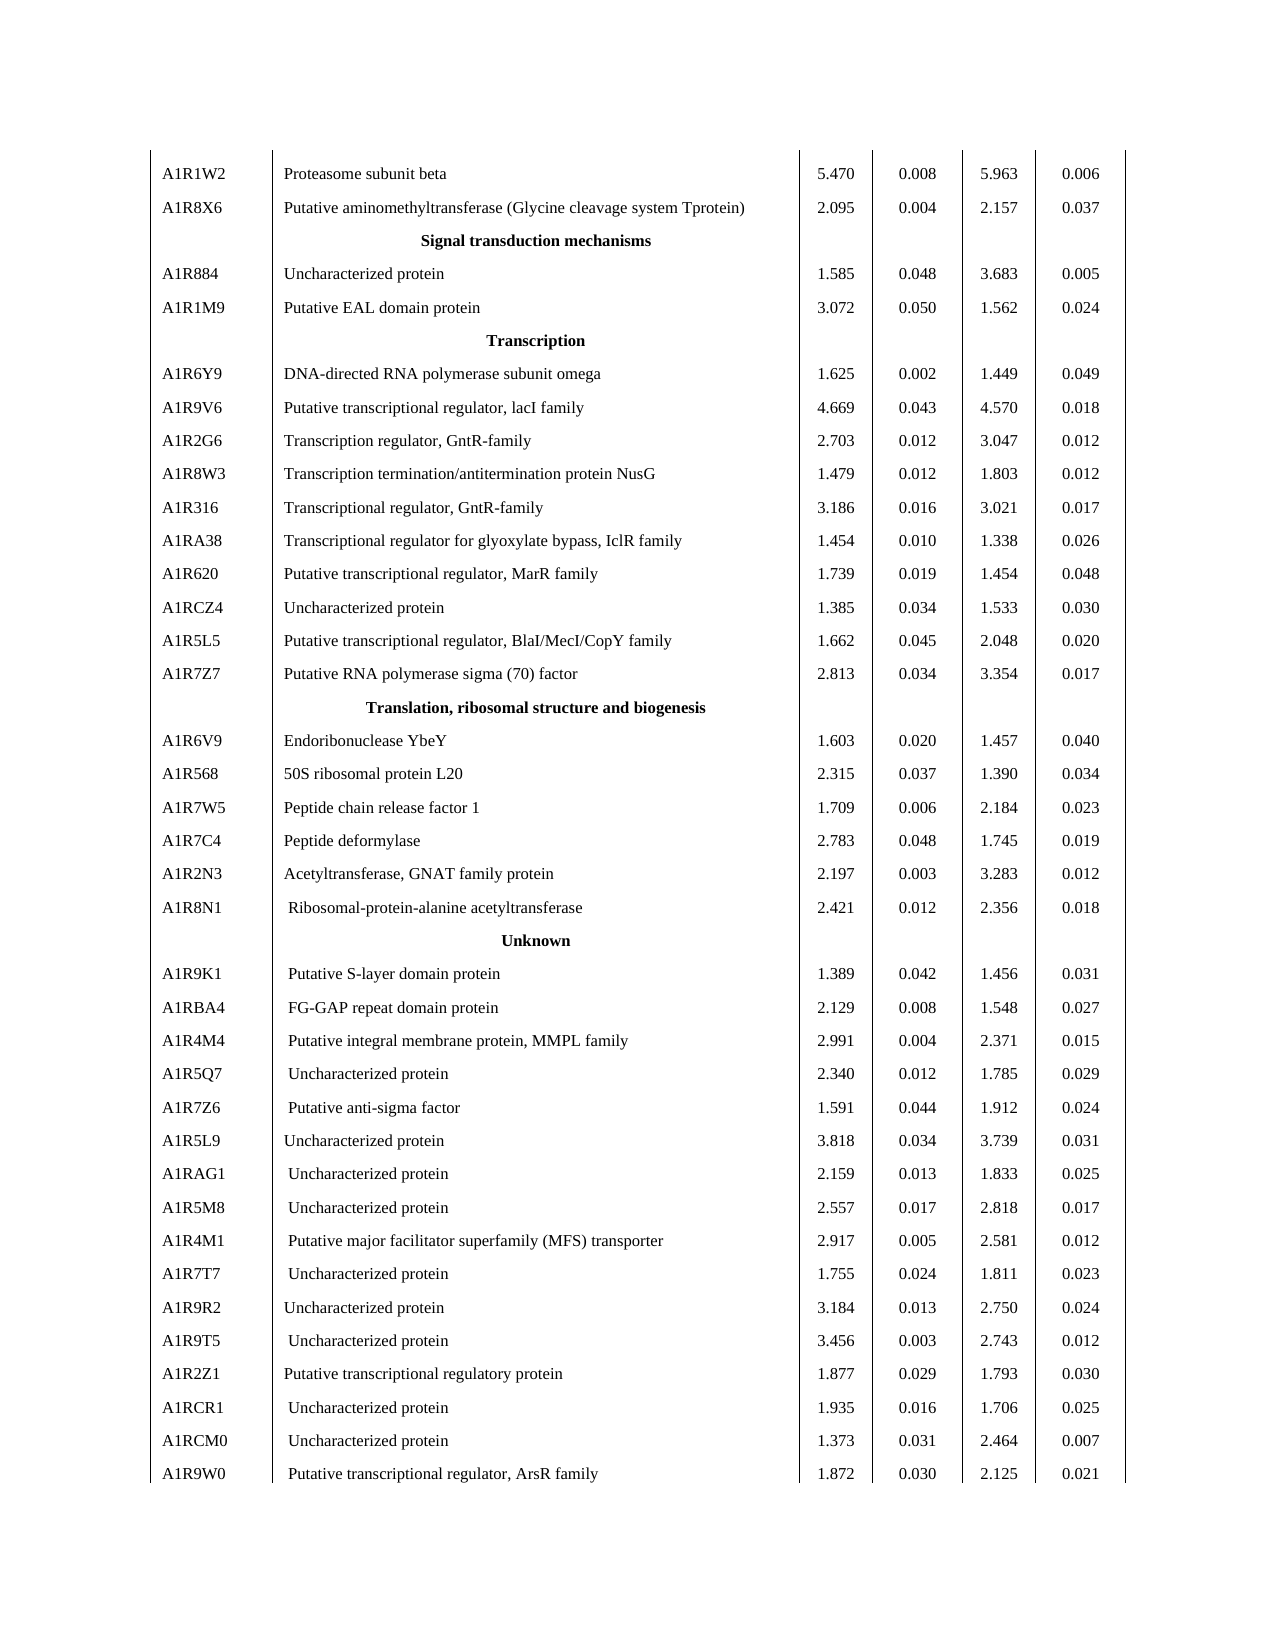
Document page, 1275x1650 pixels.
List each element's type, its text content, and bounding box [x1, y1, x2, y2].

table_cell 2.783 [800, 817, 872, 850]
table_cell [1036, 917, 1125, 950]
table_cell Acetyltransferase, GNAT family protein [273, 850, 799, 883]
table_cell 0.048 [873, 250, 962, 283]
table_cell Transcription termination/antitermination protein NusG [273, 450, 799, 483]
table_cell 1.912 [963, 1083, 1035, 1117]
table_cell 2.159 [800, 1150, 872, 1183]
table_cell 2.184 [963, 783, 1035, 817]
table_cell 0.024 [1036, 1283, 1125, 1317]
table_cell 3.354 [963, 650, 1035, 683]
table_cell 1.745 [963, 817, 1035, 850]
table_cell 0.006 [1036, 150, 1125, 183]
table_cell A1RAG1 [151, 1150, 272, 1183]
table_cell 0.040 [1036, 717, 1125, 750]
table_cell [963, 317, 1035, 350]
table_cell A1R7T7 [151, 1250, 272, 1283]
table_cell A1R4M4 [151, 1017, 272, 1050]
table_cell 2.813 [800, 650, 872, 683]
table_cell 0.016 [873, 1383, 962, 1417]
table_cell 1.373 [800, 1417, 872, 1450]
table_cell 1.385 [800, 583, 872, 617]
table_cell Unknown [273, 917, 799, 950]
table_cell 2.157 [963, 183, 1035, 217]
table_cell 0.030 [1036, 1350, 1125, 1383]
table_cell Uncharacterized protein [273, 1283, 799, 1317]
table_cell [800, 317, 872, 350]
table_cell Endoribonuclease YbeY [273, 717, 799, 750]
table_cell [873, 317, 962, 350]
table_cell 0.003 [873, 850, 962, 883]
table_cell 1.479 [800, 450, 872, 483]
table_cell 0.006 [873, 783, 962, 817]
table_cell 0.030 [1036, 583, 1125, 617]
table_cell A1R6Y9 [151, 350, 272, 383]
table_cell 0.008 [873, 150, 962, 183]
table_cell 0.029 [1036, 1050, 1125, 1083]
table_cell [963, 217, 1035, 250]
table_cell 0.024 [1036, 283, 1125, 317]
table_cell 1.833 [963, 1150, 1035, 1183]
table_cell A1R4M1 [151, 1217, 272, 1250]
table_cell 2.340 [800, 1050, 872, 1083]
table_cell 3.072 [800, 283, 872, 317]
table_cell Uncharacterized protein [273, 583, 799, 617]
table_cell A1R7Z6 [151, 1083, 272, 1117]
table_cell Ribosomal-protein-alanine acetyltransferase [273, 883, 799, 917]
table_cell 0.031 [873, 1417, 962, 1450]
table_cell A1R9K1 [151, 950, 272, 983]
table_cell 1.591 [800, 1083, 872, 1117]
table_cell 4.570 [963, 383, 1035, 417]
table_cell A1R6V9 [151, 717, 272, 750]
table_cell 1.548 [963, 983, 1035, 1017]
table_cell 0.025 [1036, 1150, 1125, 1183]
table_cell Uncharacterized protein [273, 250, 799, 283]
table_cell 0.037 [873, 750, 962, 783]
table_cell Transcriptional regulator, GntR-family [273, 483, 799, 517]
table_cell A1R316 [151, 483, 272, 517]
table_cell 2.315 [800, 750, 872, 783]
table_cell A1R568 [151, 750, 272, 783]
table_cell 50S ribosomal protein L20 [273, 750, 799, 783]
table_cell A1R7Z7 [151, 650, 272, 683]
table_cell 3.739 [963, 1117, 1035, 1150]
table_cell 0.012 [1036, 1317, 1125, 1350]
table_cell A1R1W2 [151, 150, 272, 183]
table_cell 0.031 [1036, 950, 1125, 983]
table_cell Uncharacterized protein [273, 1317, 799, 1350]
table_cell [1036, 683, 1125, 717]
table_cell [963, 917, 1035, 950]
table_cell [151, 683, 272, 717]
table_cell 0.034 [873, 650, 962, 683]
table_cell 0.019 [873, 550, 962, 583]
table_cell 2.371 [963, 1017, 1035, 1050]
table_cell Uncharacterized protein [273, 1417, 799, 1450]
table_cell A1R7C4 [151, 817, 272, 850]
table_cell 0.012 [1036, 417, 1125, 450]
table_cell 0.013 [873, 1150, 962, 1183]
table_cell [1036, 317, 1125, 350]
table_cell Uncharacterized protein [273, 1050, 799, 1083]
table_cell 1.803 [963, 450, 1035, 483]
table_cell 0.002 [873, 350, 962, 383]
table_cell 0.005 [873, 1217, 962, 1250]
table_cell A1RCZ4 [151, 583, 272, 617]
table_cell 0.017 [1036, 650, 1125, 683]
table_cell 0.012 [1036, 1217, 1125, 1250]
table_cell Putative integral membrane protein, MMPL family [273, 1017, 799, 1050]
table_cell A1R1M9 [151, 283, 272, 317]
table_cell 0.034 [873, 1117, 962, 1150]
table_cell [151, 317, 272, 350]
table_cell 0.012 [873, 450, 962, 483]
table_cell 0.048 [873, 817, 962, 850]
table_cell 2.581 [963, 1217, 1035, 1250]
table_cell [800, 217, 872, 250]
table_cell Putative S-layer domain protein [273, 950, 799, 983]
table_cell 2.917 [800, 1217, 872, 1250]
table_cell 0.034 [1036, 750, 1125, 783]
table_cell 1.390 [963, 750, 1035, 783]
table_cell A1RCR1 [151, 1383, 272, 1417]
table_cell 0.007 [1036, 1417, 1125, 1450]
table_cell 0.044 [873, 1083, 962, 1117]
table_cell 0.012 [873, 883, 962, 917]
table_cell Putative transcriptional regulator, MarR family [273, 550, 799, 583]
table_cell 0.018 [1036, 383, 1125, 417]
table_cell [1036, 217, 1125, 250]
table_cell [873, 917, 962, 950]
table_cell 0.018 [1036, 883, 1125, 917]
table_cell 1.457 [963, 717, 1035, 750]
table_cell 2.557 [800, 1183, 872, 1217]
table_cell Putative RNA polymerase sigma (70) factor [273, 650, 799, 683]
table_cell 0.030 [873, 1450, 962, 1483]
table_cell 0.016 [873, 483, 962, 517]
table_cell [800, 683, 872, 717]
table_cell Putative aminomethyltransferase (Glycine cleavage system Tprotein) [273, 183, 799, 217]
table_cell 1.935 [800, 1383, 872, 1417]
table_cell 1.755 [800, 1250, 872, 1283]
table_cell Uncharacterized protein [273, 1117, 799, 1150]
table_cell Uncharacterized protein [273, 1383, 799, 1417]
table_cell 2.129 [800, 983, 872, 1017]
table_cell FG-GAP repeat domain protein [273, 983, 799, 1017]
table_cell 1.562 [963, 283, 1035, 317]
table_cell Transcription regulator, GntR-family [273, 417, 799, 450]
table_cell A1R5Q7 [151, 1050, 272, 1083]
table_cell 2.421 [800, 883, 872, 917]
table_cell 5.470 [800, 150, 872, 183]
table_cell Transcriptional regulator for glyoxylate bypass, IclR family [273, 517, 799, 550]
table_cell Peptide deformylase [273, 817, 799, 850]
table_cell A1R8X6 [151, 183, 272, 217]
table_cell 1.533 [963, 583, 1035, 617]
table_cell [800, 917, 872, 950]
table_cell 1.456 [963, 950, 1035, 983]
table_cell Putative transcriptional regulator, ArsR family [273, 1450, 799, 1483]
table_cell A1R884 [151, 250, 272, 283]
table_cell Putative transcriptional regulator, lacI family [273, 383, 799, 417]
table_cell [873, 217, 962, 250]
table_cell Putative anti-sigma factor [273, 1083, 799, 1117]
table_cell 0.021 [1036, 1450, 1125, 1483]
table_cell 1.449 [963, 350, 1035, 383]
table_cell 1.706 [963, 1383, 1035, 1417]
table_cell 1.585 [800, 250, 872, 283]
table_cell 0.026 [1036, 517, 1125, 550]
table_cell [873, 683, 962, 717]
table_cell A1R620 [151, 550, 272, 583]
table_cell 0.003 [873, 1317, 962, 1350]
table_cell 1.709 [800, 783, 872, 817]
table_cell 0.034 [873, 583, 962, 617]
table_cell 1.793 [963, 1350, 1035, 1383]
table_cell 0.012 [1036, 850, 1125, 883]
table_cell A1RCM0 [151, 1417, 272, 1450]
table_cell 0.023 [1036, 783, 1125, 817]
table_cell 0.043 [873, 383, 962, 417]
table_cell 0.012 [873, 1050, 962, 1083]
table_cell 3.283 [963, 850, 1035, 883]
table_cell 0.013 [873, 1283, 962, 1317]
table_cell 0.031 [1036, 1117, 1125, 1150]
table_cell 3.683 [963, 250, 1035, 283]
table_cell 0.023 [1036, 1250, 1125, 1283]
table_cell A1R5L5 [151, 617, 272, 650]
table_cell 0.029 [873, 1350, 962, 1383]
table_cell 3.456 [800, 1317, 872, 1350]
table_cell 0.049 [1036, 350, 1125, 383]
table_cell 0.017 [873, 1183, 962, 1217]
table_cell 0.024 [873, 1250, 962, 1283]
table_cell 0.017 [1036, 483, 1125, 517]
table_cell A1R5M8 [151, 1183, 272, 1217]
table_cell A1RA38 [151, 517, 272, 550]
table_cell Putative transcriptional regulator, BlaI/MecI/CopY family [273, 617, 799, 650]
table_cell 0.012 [873, 417, 962, 450]
table_cell [151, 917, 272, 950]
table_cell A1R2Z1 [151, 1350, 272, 1383]
table_cell 1.811 [963, 1250, 1035, 1283]
table_cell 3.184 [800, 1283, 872, 1317]
table_cell Putative major facilitator superfamily (MFS) transporter [273, 1217, 799, 1250]
table_cell 0.042 [873, 950, 962, 983]
table_cell 0.008 [873, 983, 962, 1017]
table_cell 2.125 [963, 1450, 1035, 1483]
table_cell 2.750 [963, 1283, 1035, 1317]
table_cell 2.991 [800, 1017, 872, 1050]
table_cell 3.818 [800, 1117, 872, 1150]
table_cell Peptide chain release factor 1 [273, 783, 799, 817]
table_cell 1.877 [800, 1350, 872, 1383]
table_cell [151, 217, 272, 250]
table_cell 1.389 [800, 950, 872, 983]
table_cell 1.872 [800, 1450, 872, 1483]
table_cell Transcription [273, 317, 799, 350]
table_cell 0.037 [1036, 183, 1125, 217]
table_cell Putative EAL domain protein [273, 283, 799, 317]
table_cell A1R5L9 [151, 1117, 272, 1150]
table_cell Uncharacterized protein [273, 1250, 799, 1283]
table_cell 0.005 [1036, 250, 1125, 283]
table_cell 1.603 [800, 717, 872, 750]
table_cell DNA-directed RNA polymerase subunit omega [273, 350, 799, 383]
table_cell 3.047 [963, 417, 1035, 450]
table_cell 0.045 [873, 617, 962, 650]
table_cell 0.020 [873, 717, 962, 750]
table_cell 4.669 [800, 383, 872, 417]
table_cell 5.963 [963, 150, 1035, 183]
table_cell 1.454 [963, 550, 1035, 583]
table_cell 0.019 [1036, 817, 1125, 850]
table_cell Translation, ribosomal structure and biogenesis [273, 683, 799, 717]
table_cell 0.050 [873, 283, 962, 317]
table_cell A1RBA4 [151, 983, 272, 1017]
table_cell 1.338 [963, 517, 1035, 550]
table_cell 0.004 [873, 183, 962, 217]
table_cell 2.464 [963, 1417, 1035, 1450]
table_cell A1R9W0 [151, 1450, 272, 1483]
table_cell 0.025 [1036, 1383, 1125, 1417]
table_cell 0.027 [1036, 983, 1125, 1017]
table_cell 0.012 [1036, 450, 1125, 483]
table_cell A1R7W5 [151, 783, 272, 817]
table_cell A1R9R2 [151, 1283, 272, 1317]
table_cell Uncharacterized protein [273, 1150, 799, 1183]
table_cell 0.015 [1036, 1017, 1125, 1050]
table_cell 1.662 [800, 617, 872, 650]
table_cell Proteasome subunit beta [273, 150, 799, 183]
table_cell 2.095 [800, 183, 872, 217]
table_cell Signal transduction mechanisms [273, 217, 799, 250]
table_cell 3.021 [963, 483, 1035, 517]
table_cell A1R2G6 [151, 417, 272, 450]
table_cell 2.356 [963, 883, 1035, 917]
table_cell 2.703 [800, 417, 872, 450]
table_cell A1R2N3 [151, 850, 272, 883]
table_cell A1R8W3 [151, 450, 272, 483]
table_cell 1.625 [800, 350, 872, 383]
table_cell A1R9T5 [151, 1317, 272, 1350]
table_cell 2.818 [963, 1183, 1035, 1217]
table_cell 0.048 [1036, 550, 1125, 583]
table_cell 3.186 [800, 483, 872, 517]
table_cell 2.197 [800, 850, 872, 883]
table_cell Putative transcriptional regulatory protein [273, 1350, 799, 1383]
table_cell 2.048 [963, 617, 1035, 650]
table_cell [963, 683, 1035, 717]
table_cell Uncharacterized protein [273, 1183, 799, 1217]
table_cell 0.017 [1036, 1183, 1125, 1217]
table_cell 0.020 [1036, 617, 1125, 650]
table_cell A1R8N1 [151, 883, 272, 917]
table_cell 1.785 [963, 1050, 1035, 1083]
table_cell 0.024 [1036, 1083, 1125, 1117]
table_cell 1.739 [800, 550, 872, 583]
table_cell 1.454 [800, 517, 872, 550]
table_cell 0.004 [873, 1017, 962, 1050]
table_cell 2.743 [963, 1317, 1035, 1350]
table_cell 0.010 [873, 517, 962, 550]
table_cell A1R9V6 [151, 383, 272, 417]
